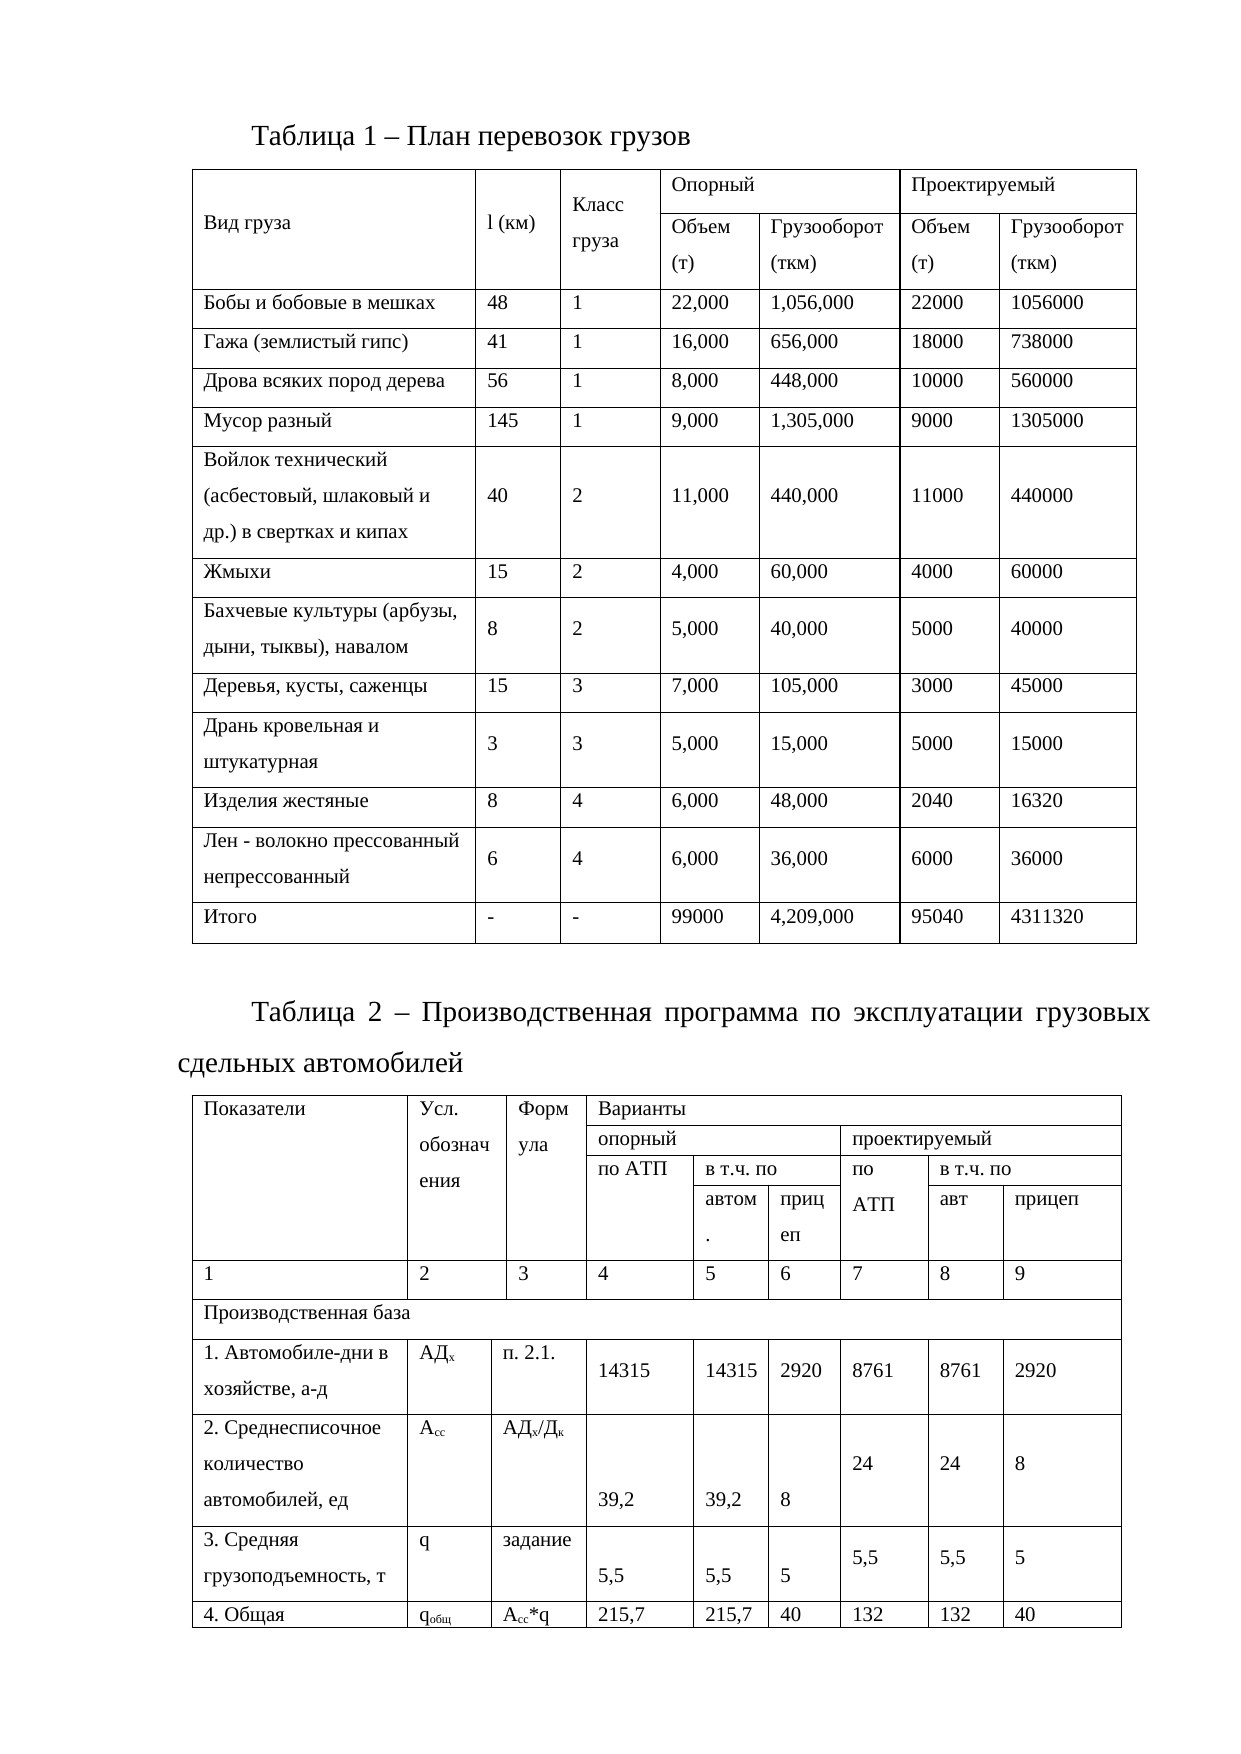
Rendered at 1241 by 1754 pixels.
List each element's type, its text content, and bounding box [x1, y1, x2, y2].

table_cell Итого [193, 903, 475, 943]
table_cell 24 [929, 1415, 1003, 1526]
table_cell прицеп [1004, 1186, 1121, 1260]
table_cell в т.ч. по [694, 1156, 840, 1184]
table_cell 11,000 [661, 447, 759, 558]
table_header Проектируемый [901, 170, 1136, 213]
table_cell 40,000 [760, 598, 899, 672]
table_cell 6000 [901, 828, 999, 902]
table_cell 39,2 [694, 1415, 768, 1526]
table_cell АДх/Дк [492, 1415, 586, 1526]
table_cell 2 [561, 598, 660, 672]
table_cell 8761 [841, 1340, 928, 1414]
table_cell 48,000 [760, 788, 899, 827]
table_cell 16,000 [661, 329, 759, 367]
table_cell авт [929, 1186, 1003, 1260]
table_cell Деревья, кусты, саженцы [193, 674, 475, 712]
table_cell 5000 [901, 713, 999, 787]
table_cell 39,2 [587, 1415, 693, 1526]
table_cell 14315 [587, 1340, 693, 1414]
table_cell 738000 [1000, 329, 1136, 367]
table_cell 5,5 [587, 1527, 693, 1601]
table_cell 36000 [1000, 828, 1136, 902]
table_cell Мусор разный [193, 408, 475, 446]
table_cell 5 [694, 1261, 768, 1299]
table_cell 4311320 [1000, 903, 1136, 943]
table_cell 22,000 [661, 290, 759, 328]
table_cell 215,7 [694, 1602, 768, 1627]
table_cell Гажа (землистый гипс) [193, 329, 475, 367]
subtitle Таблица 2 – Производственная программа по эксплуатации грузовых сдельных автомобилей [177, 994, 1152, 1078]
table_cell Асс [408, 1415, 491, 1526]
table_cell 4000 [901, 559, 999, 597]
table_cell 45000 [1000, 674, 1136, 712]
table_cell 4,209,000 [760, 903, 899, 943]
table_cell 15000 [1000, 713, 1136, 787]
table_cell 60,000 [760, 559, 899, 597]
table_header Опорный [661, 170, 899, 213]
table_cell 215,7 [587, 1602, 693, 1627]
table_cell Грузооборот (ткм) [1000, 214, 1136, 289]
table_cell проектируемый [841, 1126, 1121, 1155]
table_cell 99000 [661, 903, 759, 943]
table_cell Объем (т) [661, 214, 759, 289]
table_cell 3. Средняя грузоподъемность, т [193, 1527, 407, 1601]
table_cell 8 [769, 1415, 840, 1526]
table_cell 15 [476, 674, 560, 712]
table_cell 56 [476, 369, 560, 407]
table_cell 1 [561, 369, 660, 407]
table_header Формула [507, 1096, 586, 1260]
table_header Вид груза [193, 170, 475, 289]
table_cell 1. Автомобиле-дни в хозяйстве, а-д [193, 1340, 407, 1414]
table_cell Дрань кровельная и штукатурная [193, 713, 475, 787]
table_cell 48 [476, 290, 560, 328]
table_cell 40 [769, 1602, 840, 1627]
table_cell 41 [476, 329, 560, 367]
table_cell 440000 [1000, 447, 1136, 558]
table_cell 1 [561, 408, 660, 446]
table_cell АДх [408, 1340, 491, 1414]
table_cell 1,056,000 [760, 290, 899, 328]
table_cell 3000 [901, 674, 999, 712]
table_cell - [476, 903, 560, 943]
table_cell 8 [476, 788, 560, 827]
table_cell Жмыхи [193, 559, 475, 597]
table_cell 15 [476, 559, 560, 597]
table_cell 5 [1004, 1527, 1121, 1601]
table_cell 8 [929, 1261, 1003, 1299]
table_cell 145 [476, 408, 560, 446]
table_cell 656,000 [760, 329, 899, 367]
table_cell 5,5 [841, 1527, 928, 1601]
table_cell в т.ч. по [929, 1156, 1121, 1184]
table_cell 2 [408, 1261, 506, 1299]
table_cell 6 [476, 828, 560, 902]
table_cell 105,000 [760, 674, 899, 712]
table_cell q [408, 1527, 491, 1601]
table_cell 2. Среднесписочное количество автомобилей, ед [193, 1415, 407, 1526]
table_header Усл. обозначения [408, 1096, 506, 1260]
table_cell по АТП [587, 1156, 693, 1260]
table_cell 36,000 [760, 828, 899, 902]
table_cell опорный [587, 1126, 840, 1155]
table_cell 5,000 [661, 713, 759, 787]
table_cell 95040 [901, 903, 999, 943]
table_cell 24 [841, 1415, 928, 1526]
table_cell 3 [561, 674, 660, 712]
table_cell 440,000 [760, 447, 899, 558]
table_cell Бахчевые культуры (арбузы, дыни, тыквы), навалом [193, 598, 475, 672]
table_cell 8761 [929, 1340, 1003, 1414]
table_cell Лен - волокно прессованный непрессованный [193, 828, 475, 902]
table_cell 6,000 [661, 788, 759, 827]
table_cell 1,305,000 [760, 408, 899, 446]
table_cell прицеп [769, 1186, 840, 1260]
table_cell Объем (т) [901, 214, 999, 289]
table_cell 1 [561, 329, 660, 367]
table_cell 2920 [1004, 1340, 1121, 1414]
table_cell 1 [193, 1261, 407, 1299]
table_cell задание [492, 1527, 586, 1601]
table_cell 4 [561, 828, 660, 902]
table_cell 40000 [1000, 598, 1136, 672]
table_cell 40 [1004, 1602, 1121, 1627]
table_cell 4,000 [661, 559, 759, 597]
table_cell Бобы и бобовые в мешках [193, 290, 475, 328]
table_cell 5000 [901, 598, 999, 672]
table_cell 5,5 [694, 1527, 768, 1601]
table_cell 60000 [1000, 559, 1136, 597]
table_cell Изделия жестяные [193, 788, 475, 827]
table_header Показатели [193, 1096, 407, 1260]
table_cell 8 [476, 598, 560, 672]
table_cell 9000 [901, 408, 999, 446]
table_cell Асс*q [492, 1602, 586, 1627]
table_cell 2 [561, 447, 660, 558]
table_cell 1056000 [1000, 290, 1136, 328]
table_cell 2040 [901, 788, 999, 827]
table_cell Дрова всяких пород дерева [193, 369, 475, 407]
table_cell Производственная база [193, 1300, 1121, 1339]
table_cell 18000 [901, 329, 999, 367]
table_cell 16320 [1000, 788, 1136, 827]
table_cell Грузооборот (ткм) [760, 214, 899, 289]
table_cell - [561, 903, 660, 943]
table_header Варианты [587, 1096, 1121, 1125]
table_cell 6 [769, 1261, 840, 1299]
subtitle Таблица 1 – План перевозок грузов [177, 118, 1152, 152]
table_cell 3 [476, 713, 560, 787]
table_cell 14315 [694, 1340, 768, 1414]
table_cell 4 [561, 788, 660, 827]
table_cell 9 [1004, 1261, 1121, 1299]
table_cell 5,000 [661, 598, 759, 672]
table_cell 5,5 [929, 1527, 1003, 1601]
table_cell 2 [561, 559, 660, 597]
table_cell 4 [587, 1261, 693, 1299]
table_cell 8 [1004, 1415, 1121, 1526]
table_cell 8,000 [661, 369, 759, 407]
table_cell 5 [769, 1527, 840, 1601]
table_cell 40 [476, 447, 560, 558]
table_cell 1305000 [1000, 408, 1136, 446]
table_cell Войлок технический (асбестовый, шлаковый и др.) в свертках и кипах [193, 447, 475, 558]
table_cell 3 [507, 1261, 586, 1299]
table_cell 11000 [901, 447, 999, 558]
table_cell 6,000 [661, 828, 759, 902]
table_cell 3 [561, 713, 660, 787]
table_cell 10000 [901, 369, 999, 407]
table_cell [193, 1602, 407, 1627]
table_cell 22000 [901, 290, 999, 328]
table_header l (км) [476, 170, 560, 289]
table_header Класс груза [561, 170, 660, 289]
table_cell по АТП [841, 1156, 928, 1260]
table_cell 132 [841, 1602, 928, 1627]
table_cell п. 2.1. [492, 1340, 586, 1414]
table_cell 560000 [1000, 369, 1136, 407]
table_cell qобщ [408, 1602, 491, 1627]
table_cell 132 [929, 1602, 1003, 1627]
table_cell автом. [694, 1186, 768, 1260]
table_cell 448,000 [760, 369, 899, 407]
table_cell 1 [561, 290, 660, 328]
table_cell 2920 [769, 1340, 840, 1414]
table_cell 7,000 [661, 674, 759, 712]
table_cell 15,000 [760, 713, 899, 787]
table_cell 9,000 [661, 408, 759, 446]
table_cell 7 [841, 1261, 928, 1299]
